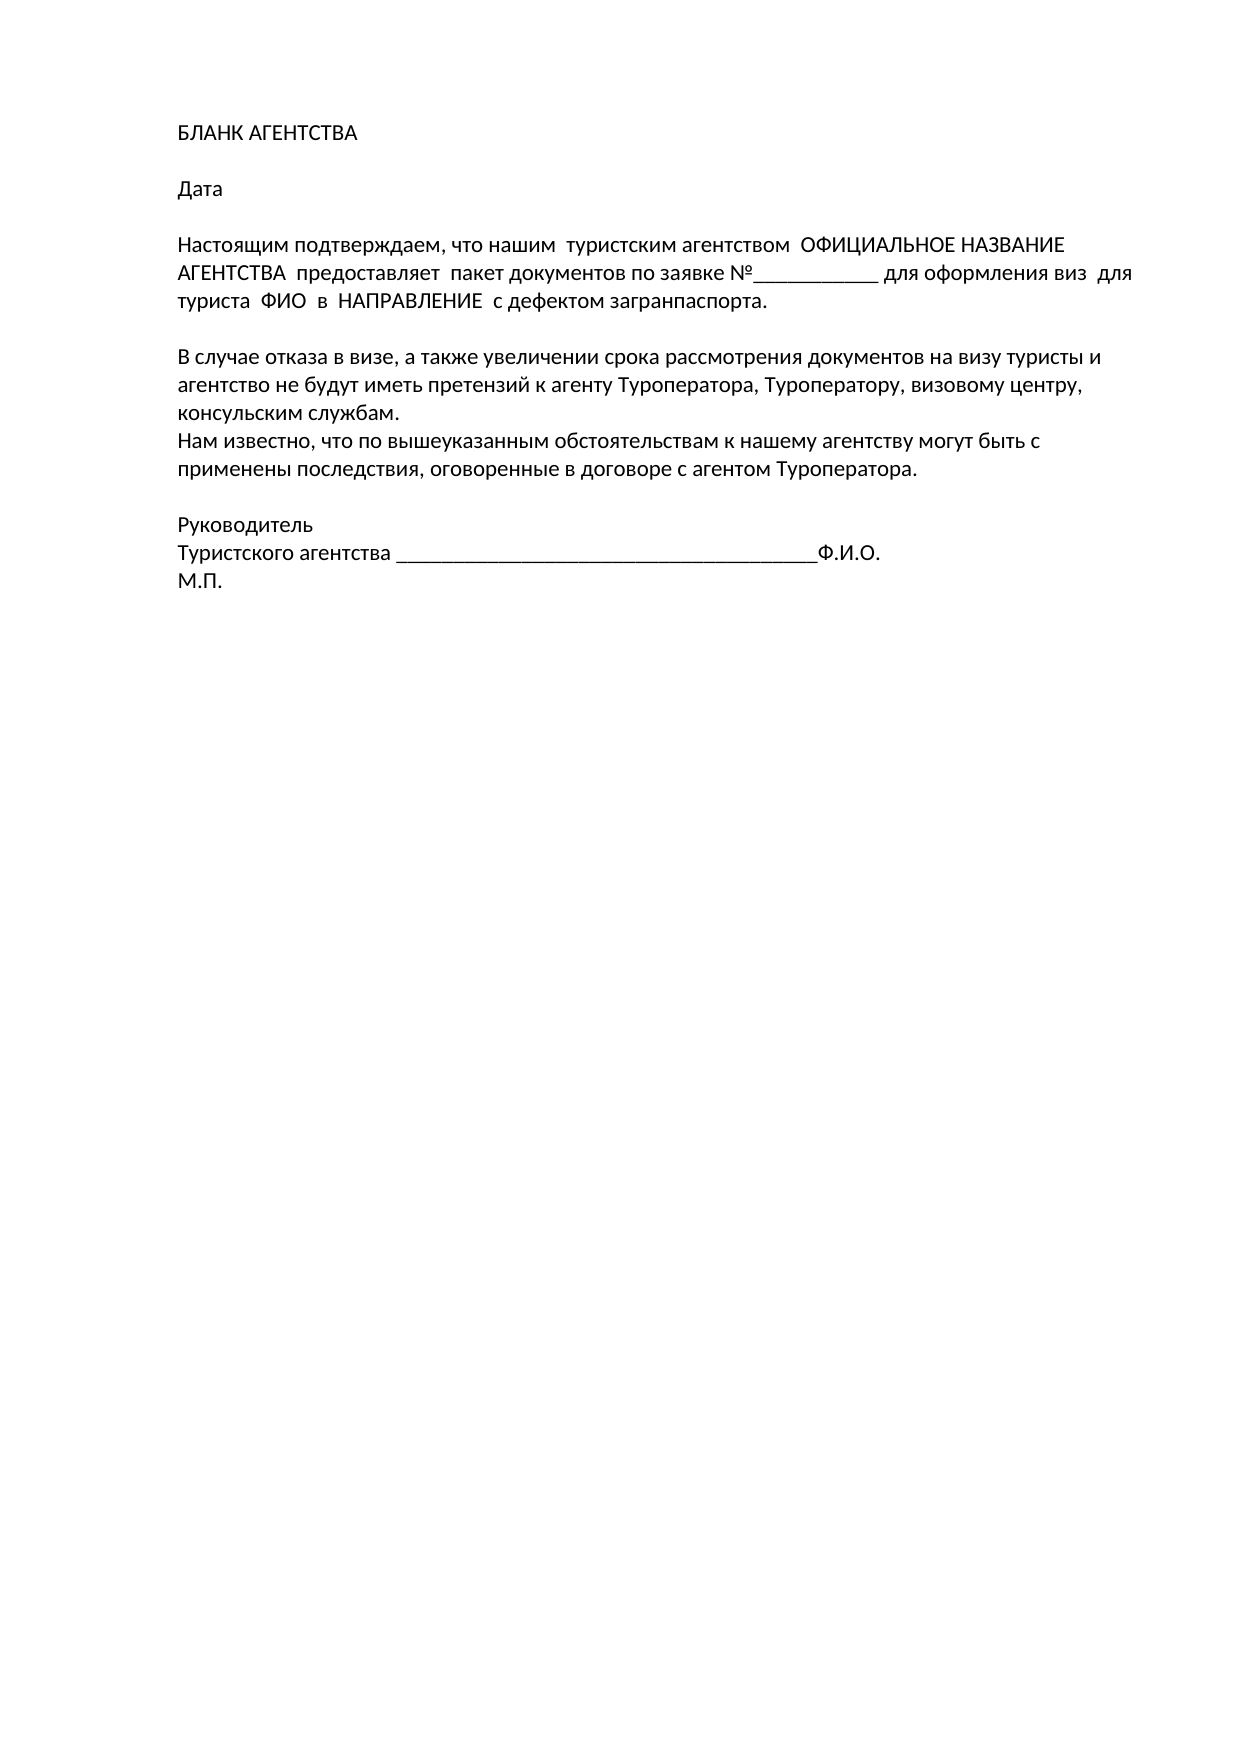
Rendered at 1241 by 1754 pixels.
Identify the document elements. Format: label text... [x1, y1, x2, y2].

text БЛАНК АГЕНТСТВА Дата Настоящим подтверждаем, что нашим туристским агентством ОФИЦИАЛЬНОЕ НАЗВАНИЕ АГЕНТСТВА предоставляет пакет документов по заявке №___________ для оформления виз для туриста ФИО в НАПРАВЛЕНИЕ с дефектом загранпаспорта. В случае отказа в визе, а также увеличении срока рассмотрения документов на визу туристы и агентство не будут иметь претензий к агенту Туроператора, Туроператору, визовому центру, консульским службам. Нам известно, что по вышеуказанным обстоятельствам к нашему агентству могут быть с применены последствия, оговоренные в договоре с агентом Туроператора. Руководитель Туристского агентства _____________________________________Ф.И.О. М.П. [177, 118, 1152, 594]
